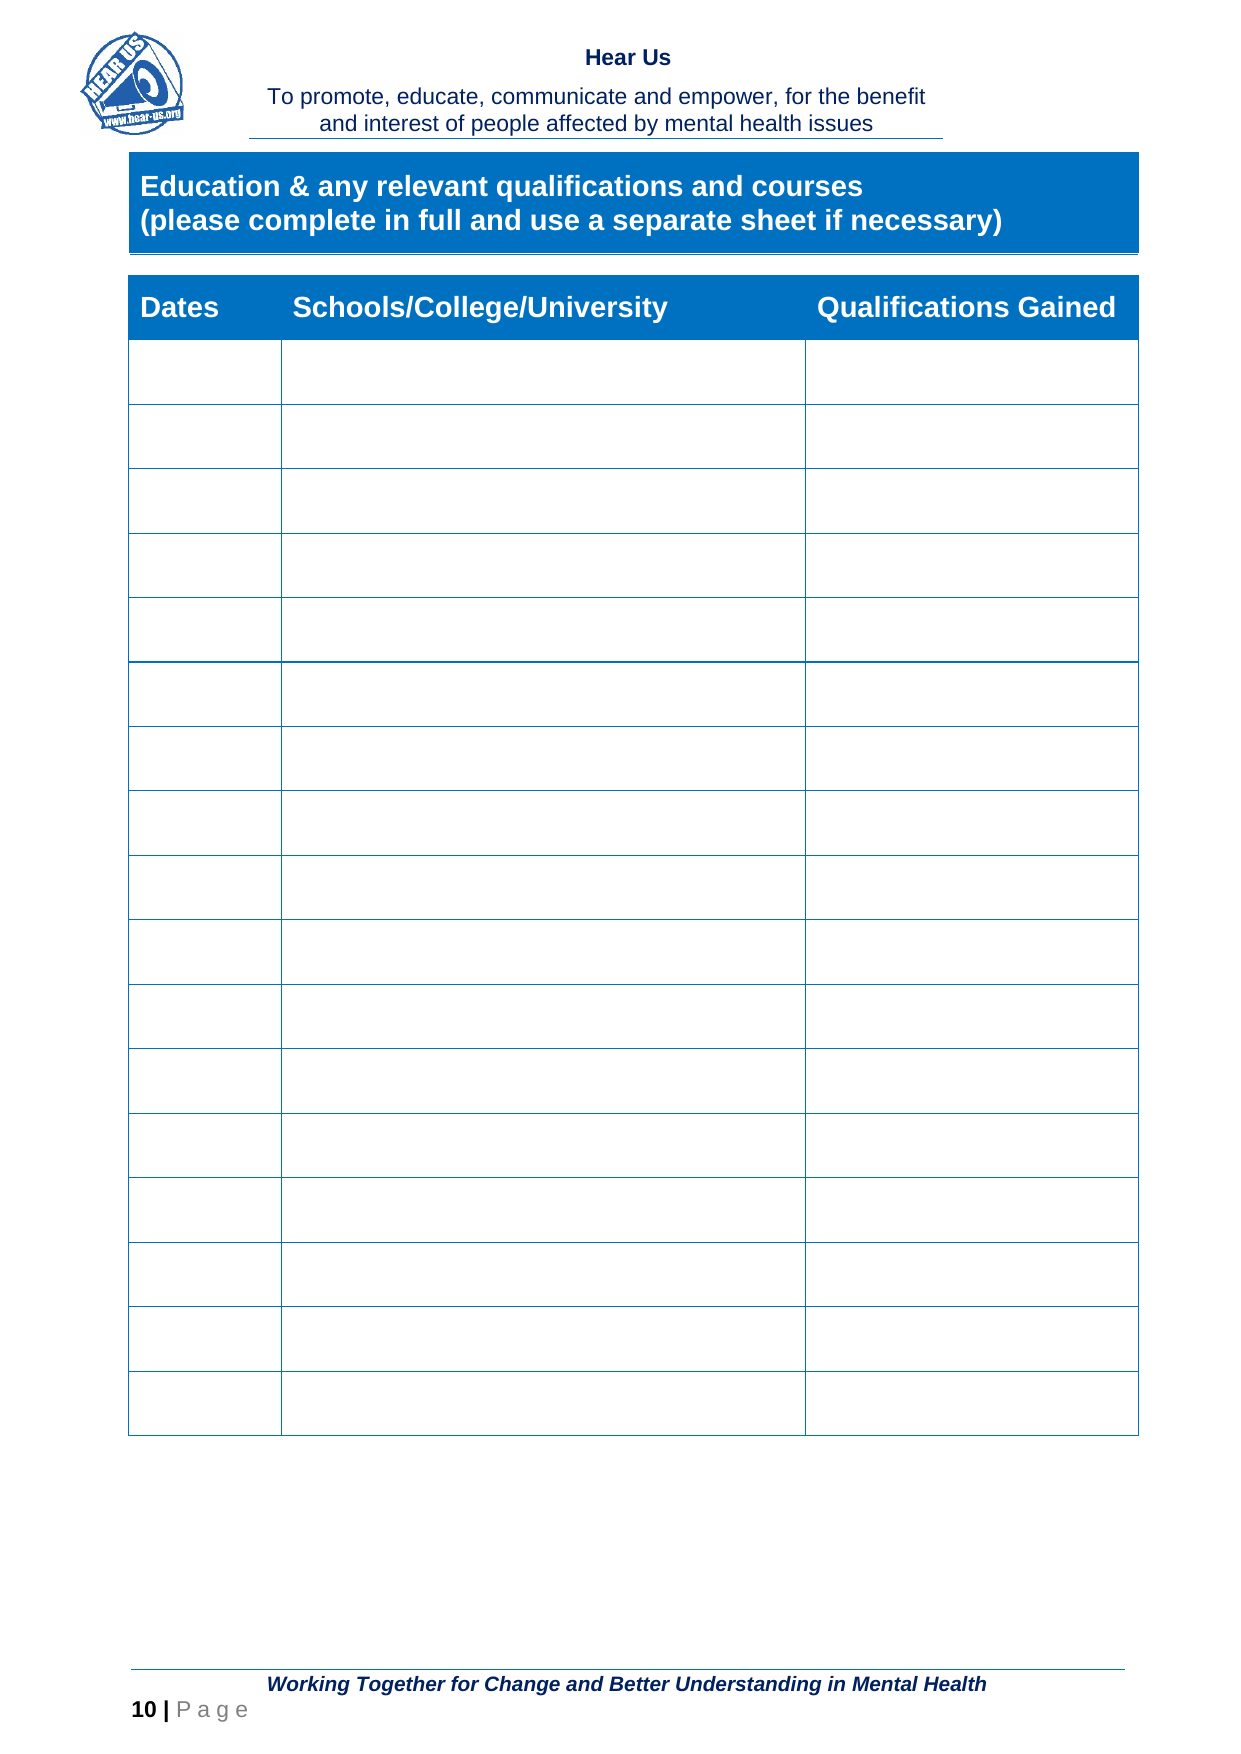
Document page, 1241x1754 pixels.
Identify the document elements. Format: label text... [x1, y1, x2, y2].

table_cell [282, 340, 805, 403]
table_cell [129, 1372, 281, 1435]
table_cell [282, 598, 805, 661]
table_header Education & any relevant qualifications and courses (please complete in full and use a separate sheet if necessary) [129, 152, 1139, 253]
table_cell [806, 663, 1138, 726]
table_cell [129, 1307, 281, 1371]
table_cell [129, 985, 281, 1048]
table_cell [282, 1049, 805, 1113]
picture [80, 31, 184, 135]
table_cell [282, 727, 805, 790]
table_cell [282, 985, 805, 1048]
table_cell [129, 1178, 281, 1242]
table_cell [129, 920, 281, 984]
table_cell [129, 1243, 281, 1306]
table_cell [282, 856, 805, 919]
table_cell [806, 1049, 1138, 1113]
table_cell [806, 340, 1138, 403]
table_cell [806, 534, 1138, 597]
table_cell [806, 920, 1138, 984]
table_cell [806, 727, 1138, 790]
table_cell [129, 598, 281, 661]
table_cell [129, 1049, 281, 1113]
table_cell [129, 405, 281, 468]
table_cell [282, 405, 805, 468]
table_cell [282, 1307, 805, 1371]
table_cell [806, 1243, 1138, 1306]
table_cell [806, 791, 1138, 855]
table_cell [806, 598, 1138, 661]
table_cell [806, 1372, 1138, 1435]
table_cell Schools/College/University [281, 276, 806, 339]
table_cell [282, 1114, 805, 1177]
table_cell [282, 469, 805, 532]
table_cell [806, 1178, 1138, 1242]
table_cell [282, 1372, 805, 1435]
table_cell Qualifications Gained [806, 276, 1138, 339]
table_cell [806, 985, 1138, 1048]
table_cell [282, 534, 805, 597]
table_cell [282, 791, 805, 855]
table_cell [129, 1114, 281, 1177]
table_cell [806, 856, 1138, 919]
table_cell [129, 340, 281, 403]
table_cell [282, 663, 805, 726]
table_cell [129, 663, 281, 726]
table_cell [129, 469, 281, 532]
table_cell [806, 1114, 1138, 1177]
table_cell [129, 856, 281, 919]
table_cell Dates [129, 276, 281, 339]
table_cell [129, 727, 281, 790]
table_cell [806, 1307, 1138, 1371]
table_cell [129, 791, 281, 855]
table_cell [282, 920, 805, 984]
table_cell [282, 1178, 805, 1242]
table_cell [806, 405, 1138, 468]
table_cell [806, 469, 1138, 532]
table_cell [129, 254, 1139, 274]
table_cell [282, 1243, 805, 1306]
table_cell [129, 534, 281, 597]
